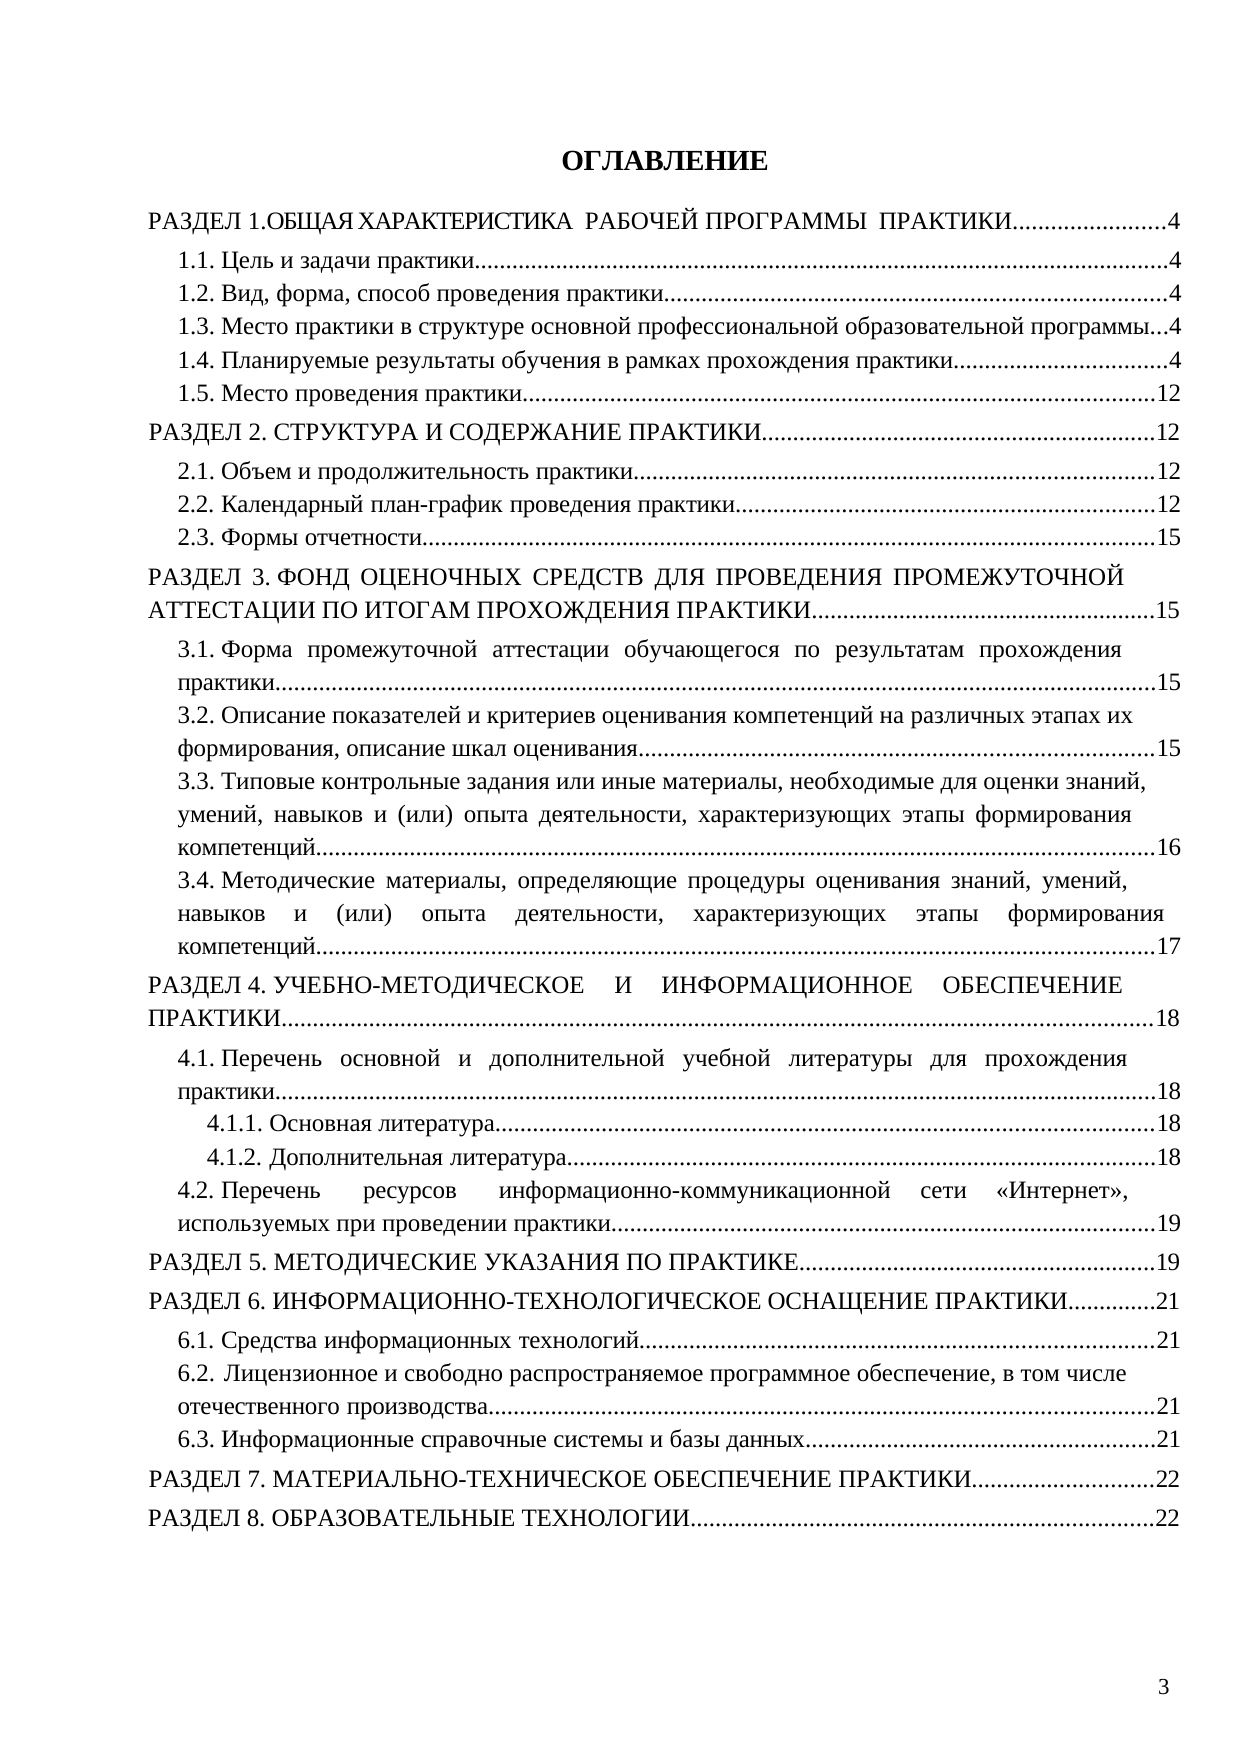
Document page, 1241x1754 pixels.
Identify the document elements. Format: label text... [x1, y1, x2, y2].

subtitle ОГЛАВЛЕНИЕ [125, 143, 1205, 176]
